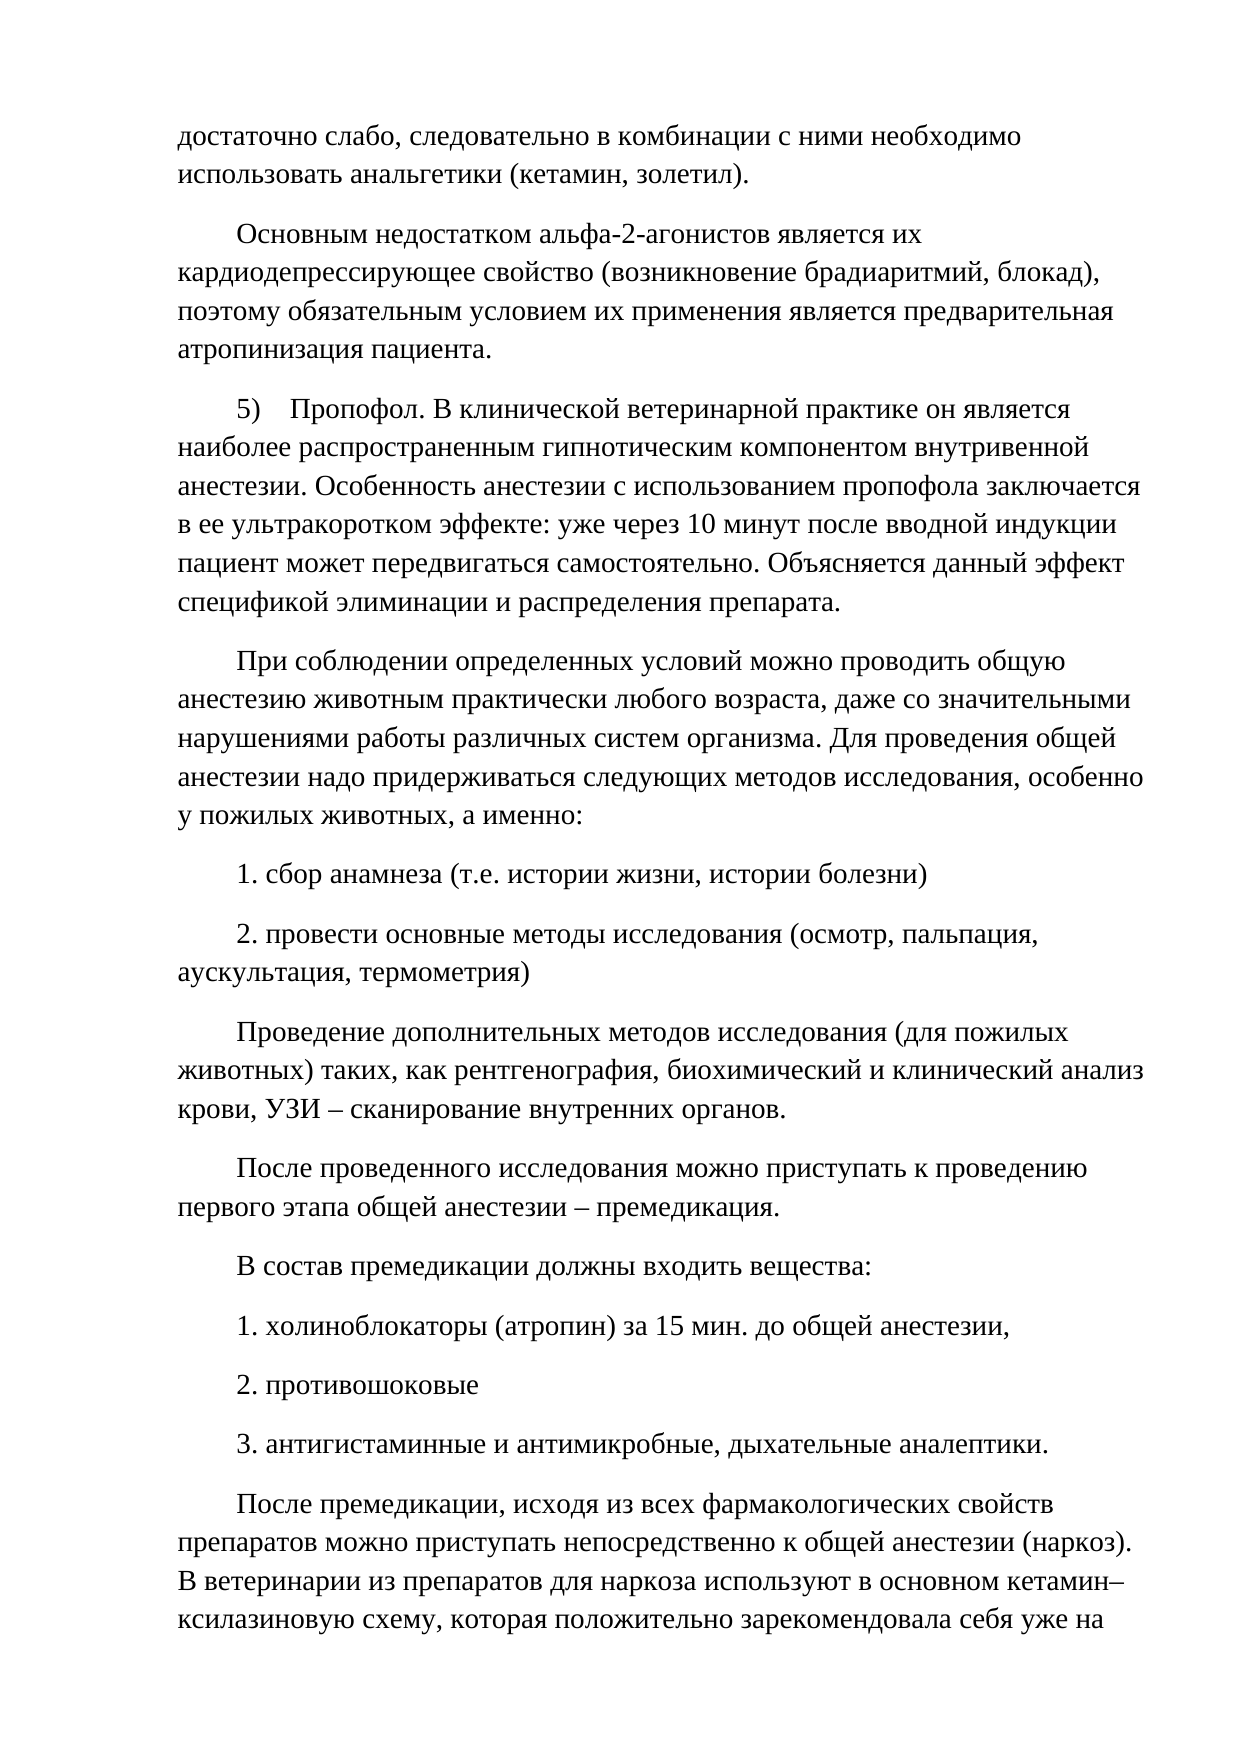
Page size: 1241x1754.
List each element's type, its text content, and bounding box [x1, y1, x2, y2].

text 3. антигистаминные и антимикробные, дыхательные аналептики. [177, 1426, 1152, 1460]
text Основным недостатком альфа-2-агонистов является их кардиодепрессирующее свойство (возникновение брадиаритмий, блокад), поэтому обязательным условием их применения является предварительная атропинизация пациента. [177, 216, 1152, 365]
text 5) Пропофол. В клинической ветеринарной практике он является наиболее распространенным гипнотическим компонентом внутривенной анестезии. Особенность анестезии с использованием пропофола заключается в ее ультракоротком эффекте: уже через 10 минут после вводной индукции пациент может передвигаться самостоятельно. Объясняется данный эффект спецификой элиминации и распределения препарата. [177, 391, 1152, 617]
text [177, 1486, 1152, 1635]
text Проведение дополнительных методов исследования (для пожилых животных) таких, как рентгенография, биохимический и клинический анализ крови, УЗИ – сканирование внутренних органов. [177, 1014, 1152, 1124]
text 1. сбор анамнеза (т.е. истории жизни, истории болезни) [177, 857, 1152, 890]
text 1. холиноблокаторы (атропин) за 15 мин. до общей анестезии, [177, 1308, 1152, 1341]
text В состав премедикации должны входить вещества: [177, 1248, 1152, 1282]
text После проведенного исследования можно приступать к проведению первого этапа общей анестезии – премедикация. [177, 1150, 1152, 1222]
text 2. противошоковые [177, 1367, 1152, 1401]
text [177, 118, 1152, 190]
text При соблюдении определенных условий можно проводить общую анестезию животным практически любого возраста, даже со значительными нарушениями работы различных систем организма. Для проведения общей анестезии надо придерживаться следующих методов исследования, особенно у пожилых животных, а именно: [177, 643, 1152, 831]
text 2. провести основные методы исследования (осмотр, пальпация, аускультация, термометрия) [177, 916, 1152, 988]
